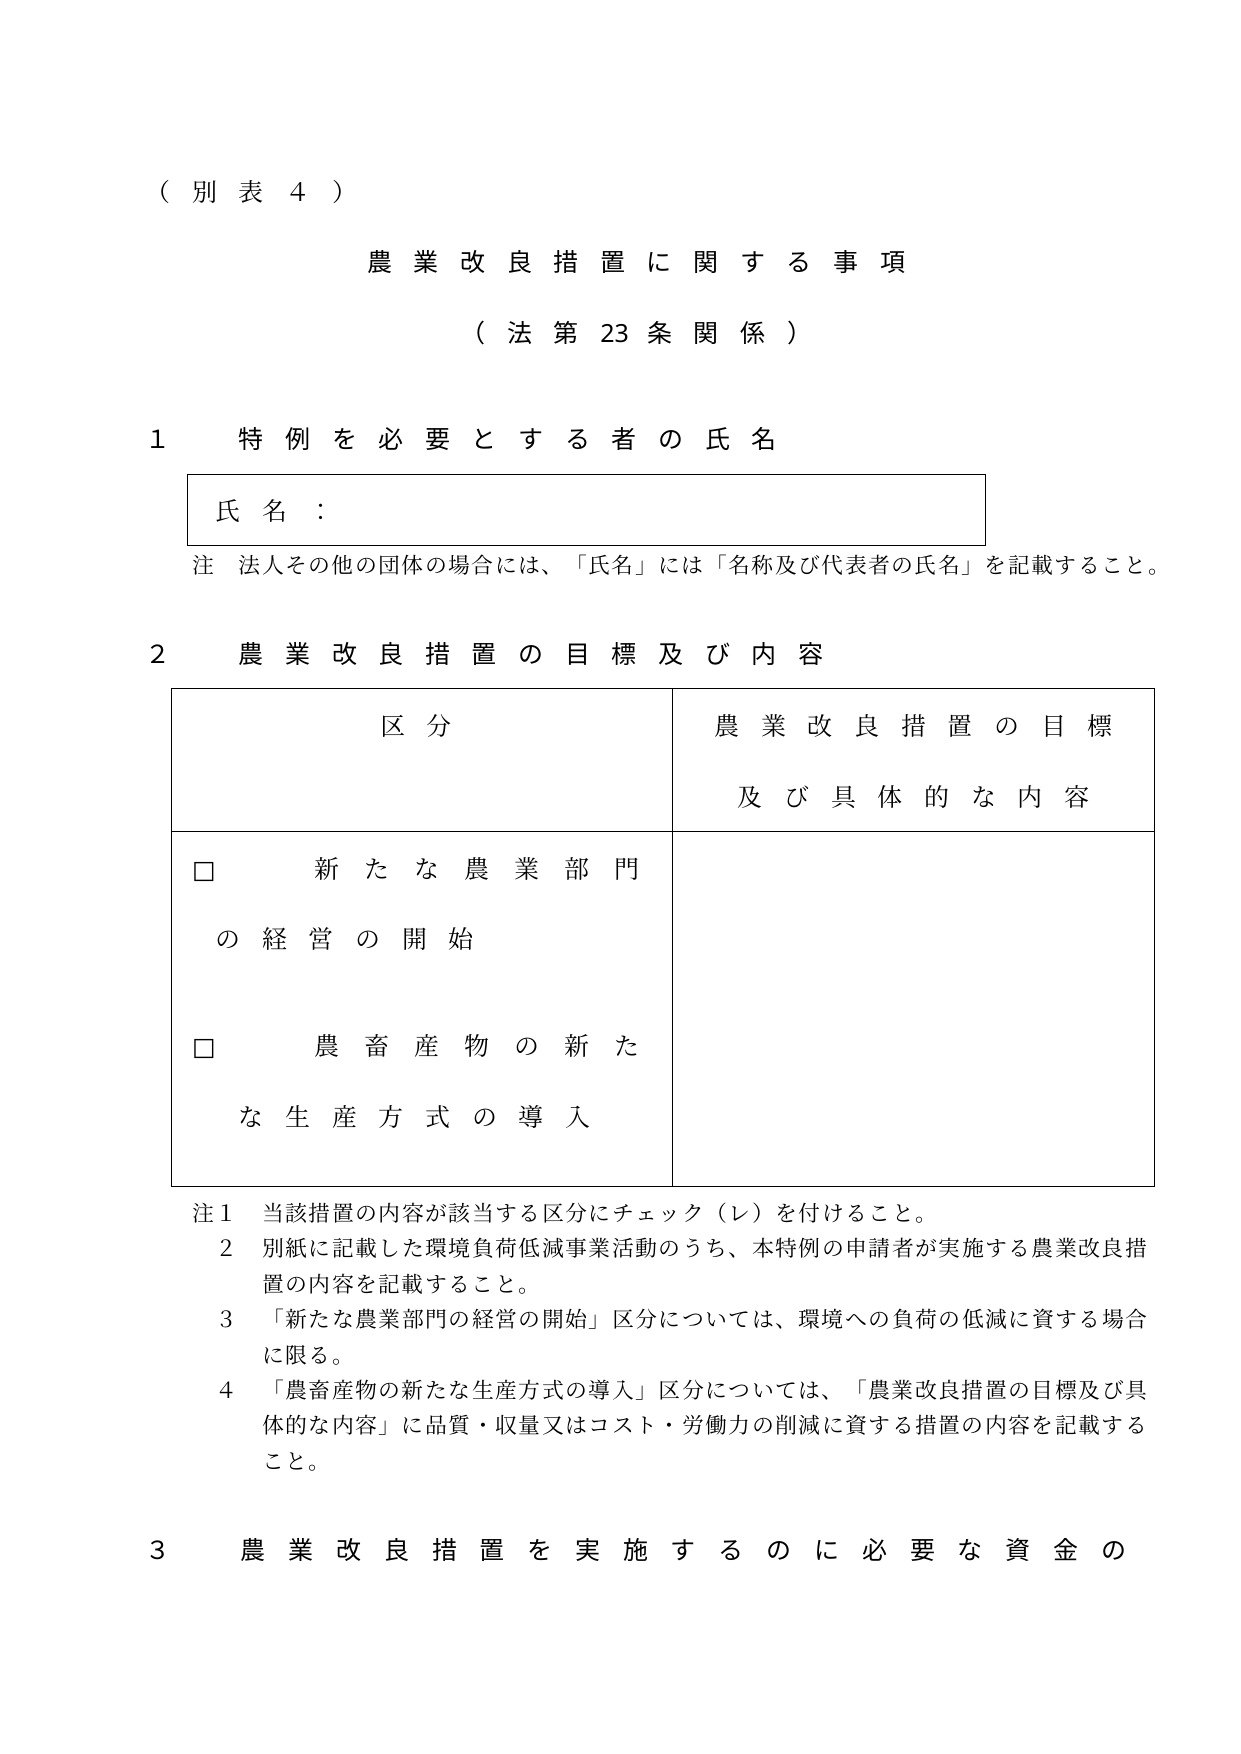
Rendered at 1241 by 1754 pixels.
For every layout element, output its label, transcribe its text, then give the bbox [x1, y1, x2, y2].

text ４ 「農畜産物の新たな生産方式の導入」区分については、「農業改良措置の目標及び具体的な内容」に品質・収量又はコスト・労働力の削減に資する措置の内容を記載すること。 [199, 1371, 1148, 1477]
table_header 区分 [172, 689, 672, 831]
text 注 法人その他の団体の場合には、「氏名」には「名称及び代表者の氏名」を記載すること。 [192, 546, 1148, 582]
text （別表４） [145, 155, 1148, 226]
table_header 農業改良措置の目標及び具体的な内容 [673, 689, 1154, 831]
text （法第23条関係） [145, 296, 1148, 367]
text ３ 「新たな農業部門の経営の開始」区分については、環境への負荷の低減に資する場合に限る。 [199, 1300, 1148, 1371]
table_header 氏名： [188, 475, 985, 545]
text ２ 農業改良措置の目標及び内容 [145, 617, 1148, 688]
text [145, 1513, 1148, 1584]
text 農業改良措置に関する事項 [145, 226, 1148, 296]
table_cell □ 新たな農業部門の経営の開始 □ 農畜産物の新たな生産方式の導入 [172, 832, 672, 1186]
text ２ 別紙に記載した環境負荷低減事業活動のうち、本特例の申請者が実施する農業改良措置の内容を記載すること。 [199, 1229, 1148, 1300]
table_cell [673, 832, 1154, 1186]
text １ 特例を必要とする者の氏名 [145, 403, 1148, 473]
text 注１ 当該措置の内容が該当する区分にチェック（レ）を付けること。 [175, 1194, 1148, 1229]
